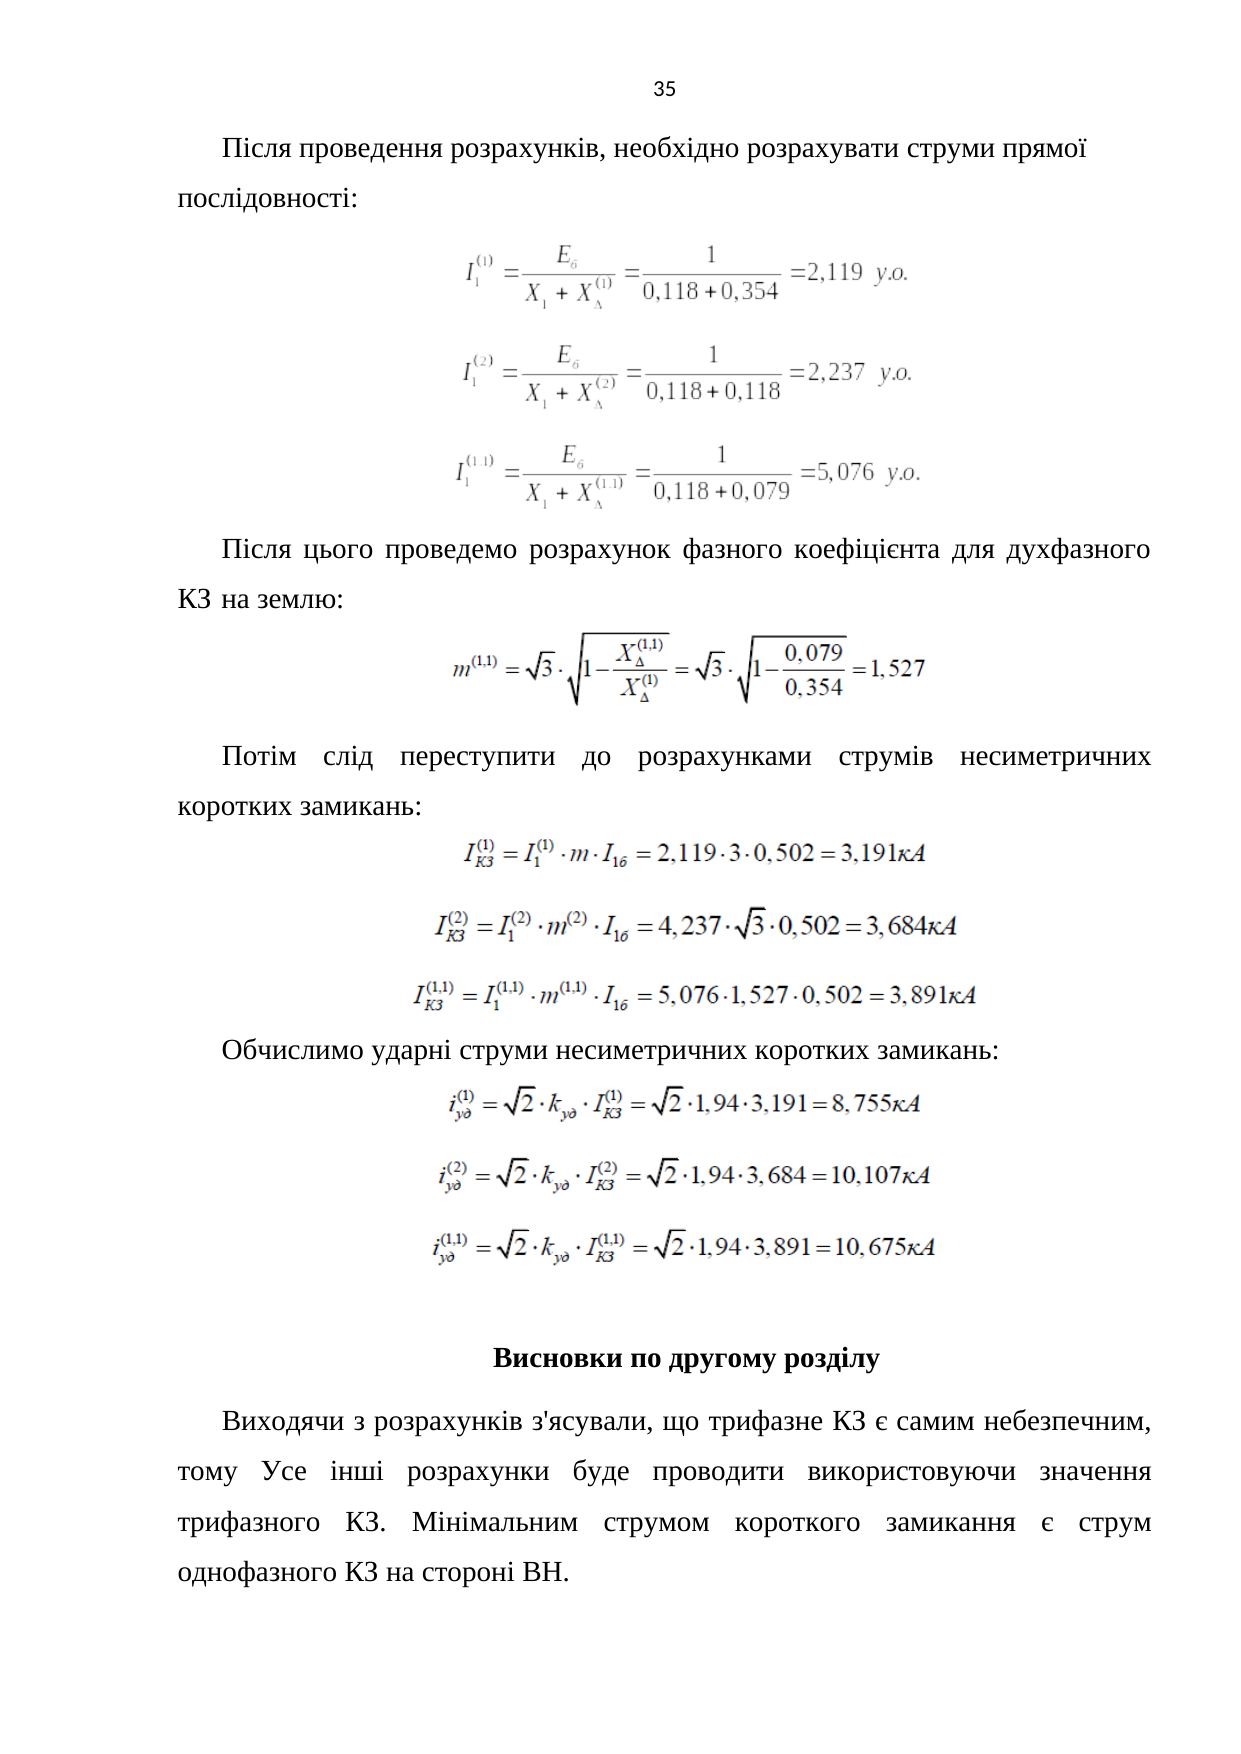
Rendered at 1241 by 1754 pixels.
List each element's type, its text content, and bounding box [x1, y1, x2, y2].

text Після цього проведемо розрахунок фазного коефіцієнта для духфазного КЗ на землю: [177, 531, 1152, 615]
picture [411, 1083, 962, 1271]
text Висновки по другому розділу [177, 1340, 1152, 1373]
picture [383, 839, 991, 1015]
text Виходячи з розрахунків з'ясували, що трифазне КЗ є самим небезпечним, тому Усе інші розрахунки буде проводити використовуючи значення трифазного КЗ. Мінімальним струмом короткого замикання є струм однофазного КЗ на стороні ВН. [177, 1403, 1152, 1588]
text Потім слід переступити до розрахунками струмів несиметричних коротких замикань: [177, 738, 1152, 822]
text Після проведення розрахунків, необхідно розрахувати струми прямої послідовності: [177, 130, 1152, 214]
picture [441, 632, 933, 713]
text Обчислимо ударні струми несиметричних коротких замикань: [177, 1032, 1152, 1066]
